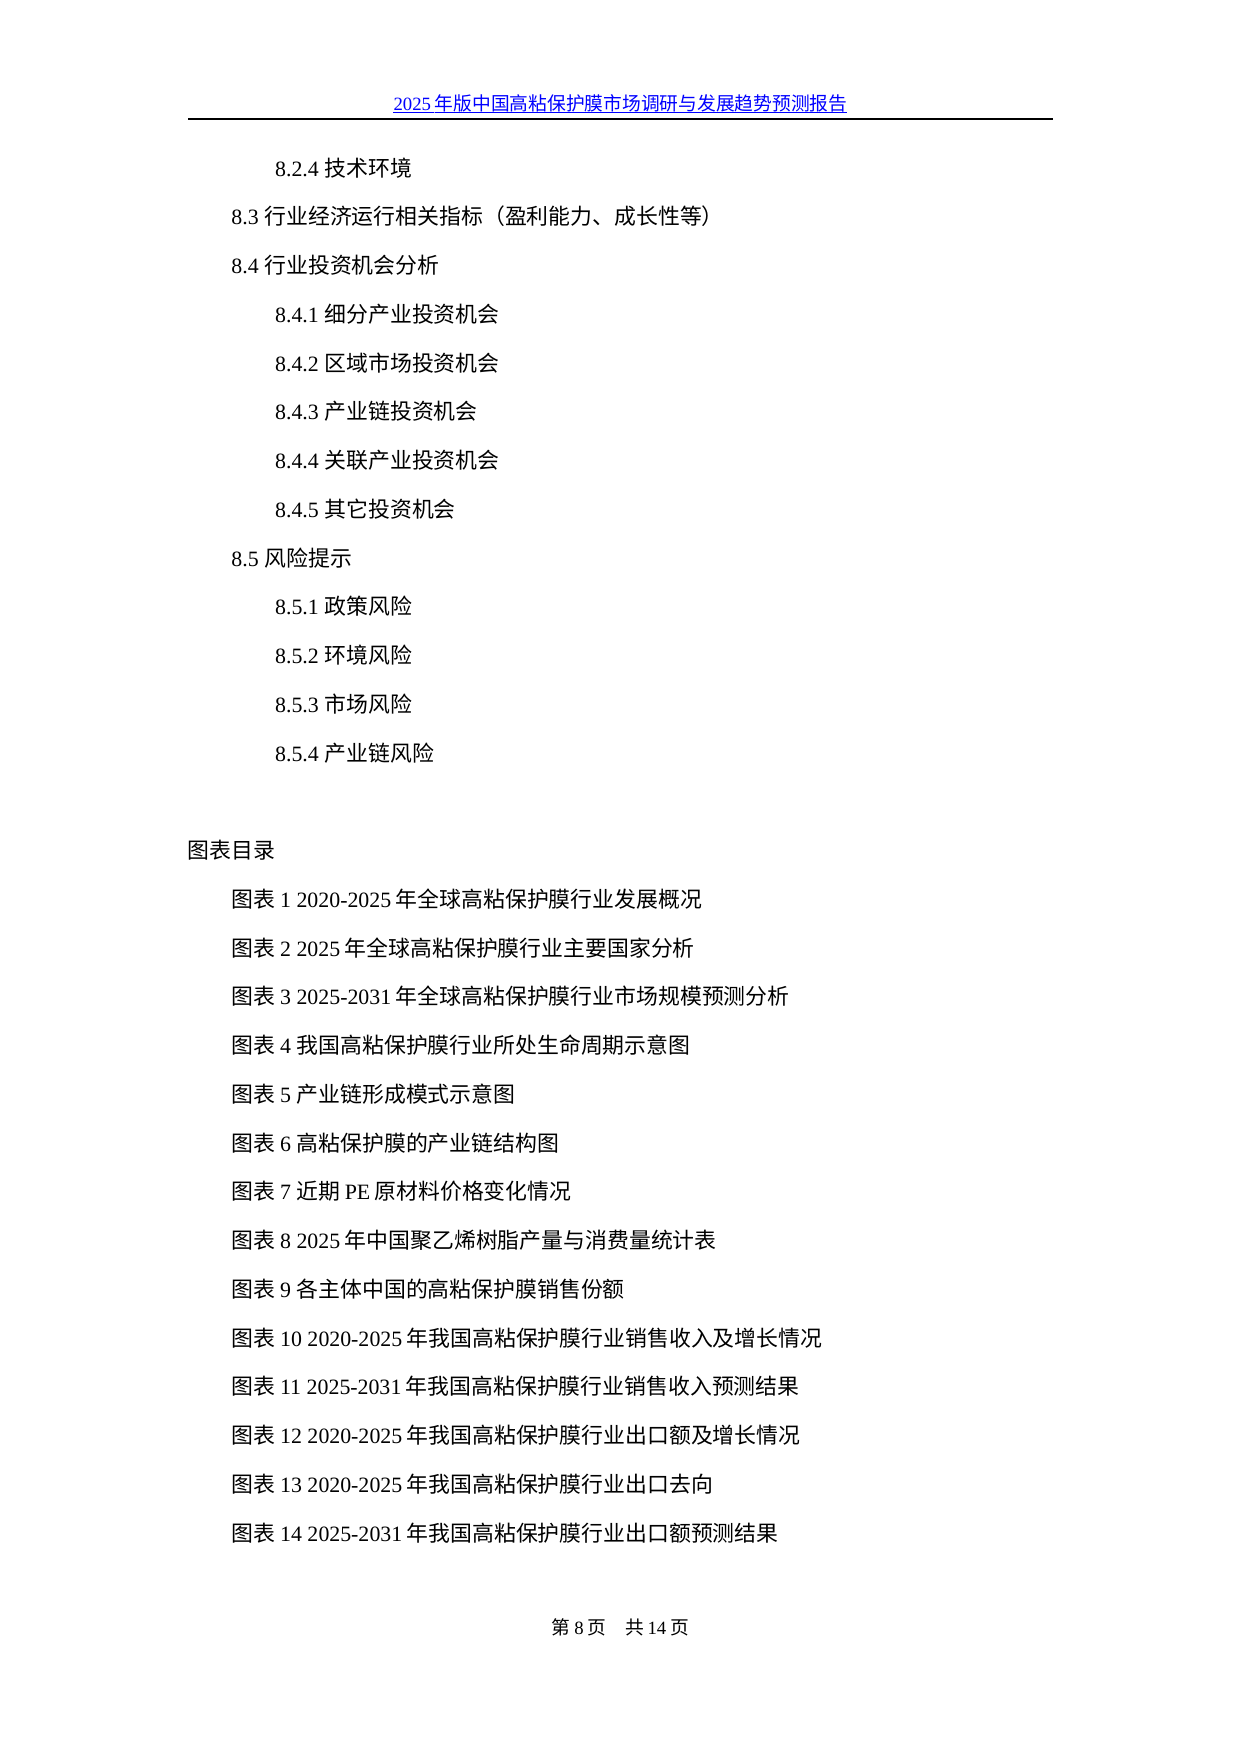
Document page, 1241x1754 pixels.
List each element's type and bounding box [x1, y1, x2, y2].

text [187, 150, 1053, 1548]
